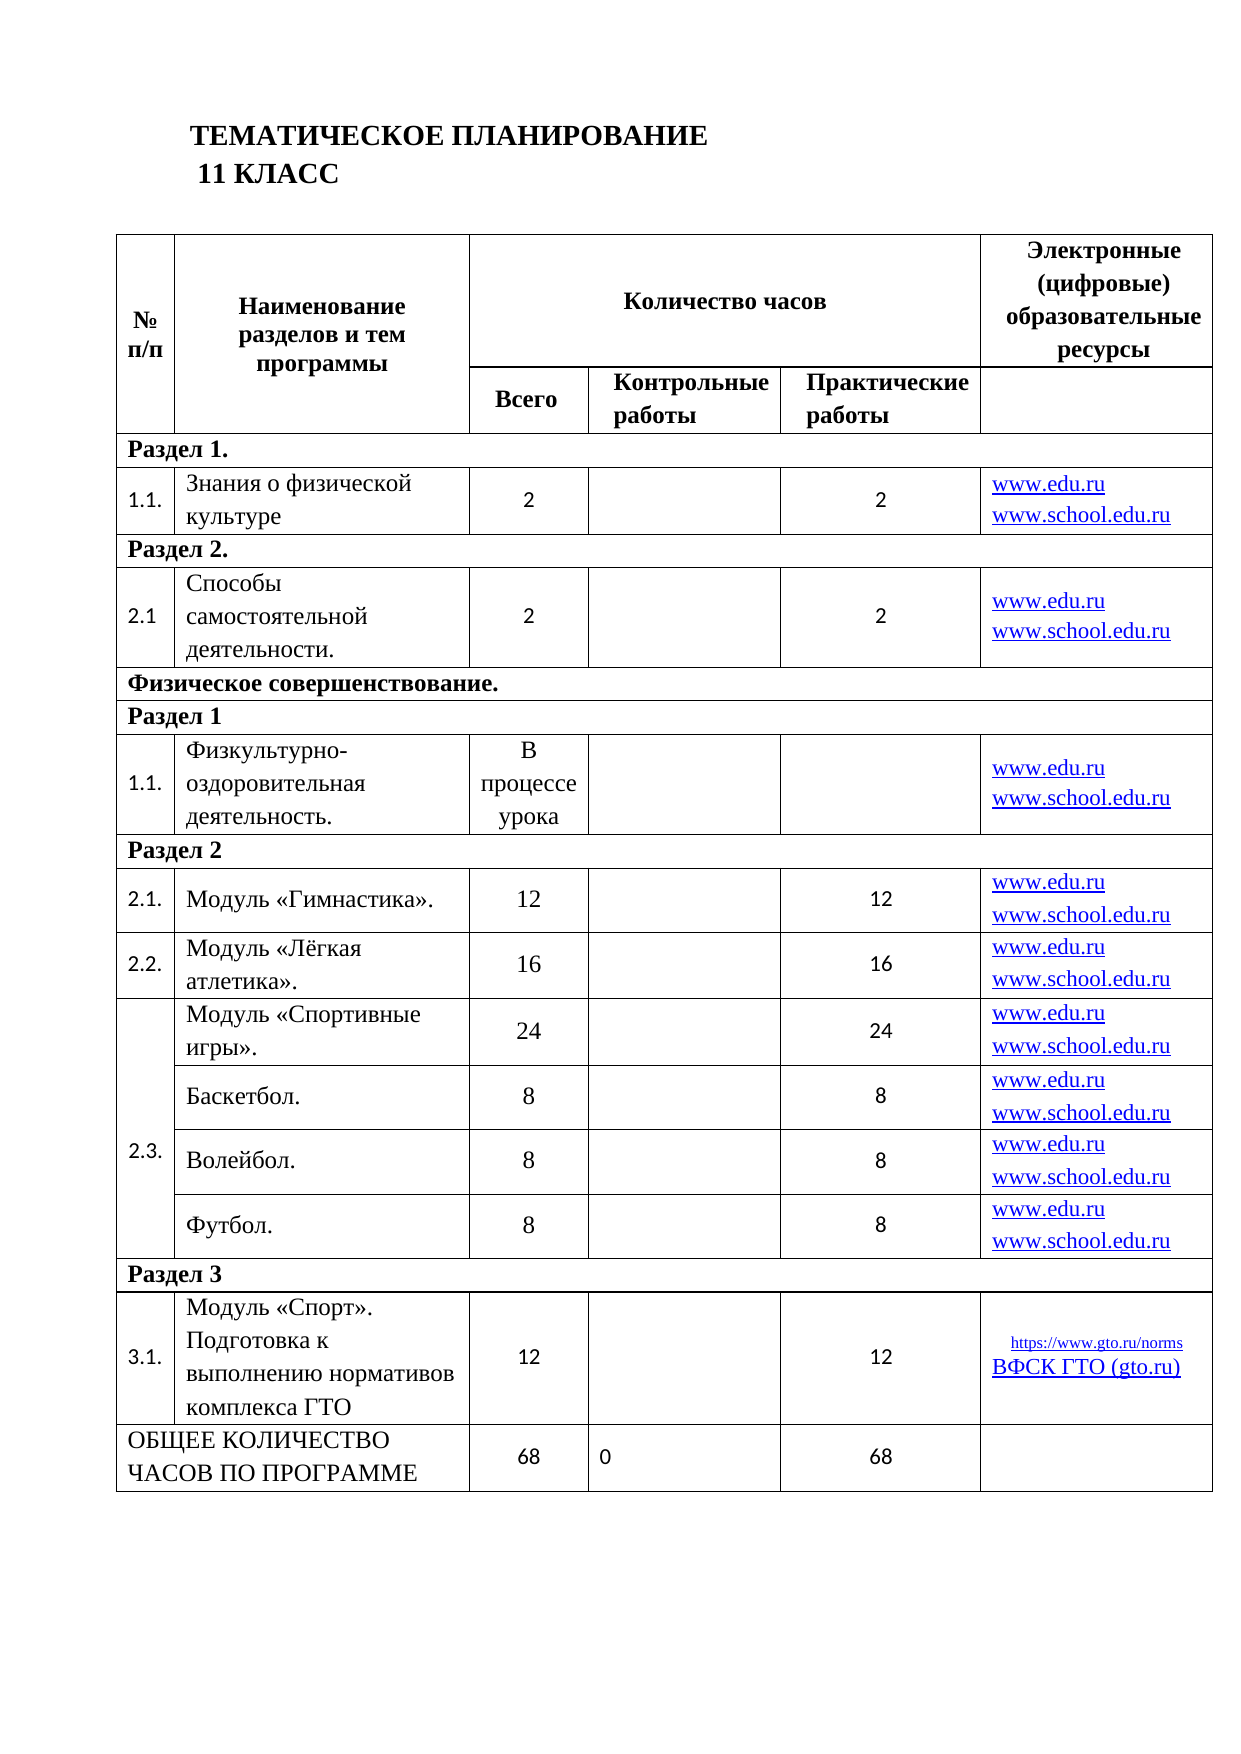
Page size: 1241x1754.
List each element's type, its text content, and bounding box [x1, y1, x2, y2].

table_cell [589, 1130, 780, 1193]
table_header Электронные (цифровые) образовательные ресурсы [981, 235, 1212, 366]
table_cell Всего [470, 368, 588, 433]
table_cell 2 [781, 568, 980, 667]
table_cell Раздел 1. [117, 434, 1212, 467]
table_cell www.edu.ru www.school.edu.ru [981, 1130, 1212, 1193]
table_cell Физическое совершенствование. [117, 668, 1212, 700]
table_cell 2.1 [117, 568, 174, 667]
table_cell Модуль «Лёгкая атлетика». [175, 933, 469, 998]
table_cell Физкультурно-оздоровительная деятельность. [175, 735, 469, 834]
table_cell www.edu.ru www.school.edu.ru [981, 999, 1212, 1065]
table_cell Баскетбол. [175, 1066, 469, 1129]
table_cell [589, 735, 780, 834]
table_cell 2.1. [117, 869, 174, 932]
table_cell 3.1. [117, 1293, 174, 1424]
table_cell [981, 1425, 1212, 1491]
table_cell [589, 1195, 780, 1258]
table_cell 8 [781, 1130, 980, 1193]
table_cell Контрольные работы [589, 368, 780, 433]
table_cell [781, 735, 980, 834]
table_cell 2 [781, 468, 980, 533]
table_cell 24 [470, 999, 588, 1065]
table_cell www.edu.ru www.school.edu.ru [981, 1066, 1212, 1129]
table_cell Раздел 3 [117, 1259, 1212, 1291]
table_cell 68 [470, 1425, 588, 1491]
table_cell 8 [781, 1066, 980, 1129]
table_cell www.edu.ru www.school.edu.ru [981, 869, 1212, 932]
table_cell Знания о физической культуре [175, 468, 469, 533]
table_cell Модуль «Гимнастика». [175, 869, 469, 932]
table_header Наименование разделов и тем программы [175, 235, 469, 433]
table_cell Волейбол. [175, 1130, 469, 1193]
table_cell [589, 999, 780, 1065]
table_cell www.edu.ru www.school.edu.ru [981, 568, 1212, 667]
table_cell 1.1. [117, 735, 174, 834]
table_cell 2.2. [117, 933, 174, 998]
table_header № п/п [117, 235, 174, 433]
table_cell [589, 933, 780, 998]
table_cell 12 [781, 1293, 980, 1424]
table_cell 0 [589, 1425, 780, 1491]
table_cell ОБЩЕЕ КОЛИЧЕСТВО ЧАСОВ ПО ПРОГРАММЕ [117, 1425, 469, 1491]
table_cell 12 [470, 869, 588, 932]
table_cell [589, 1293, 780, 1424]
table_cell Модуль «Спорт». Подготовка к выполнению нормативов комплекса ГТО [175, 1293, 469, 1424]
text 11 КЛАСС [190, 157, 1152, 190]
table_cell Способы самостоятельной деятельности. [175, 568, 469, 667]
table_cell 8 [470, 1066, 588, 1129]
table_cell 2 [470, 568, 588, 667]
table_cell 12 [470, 1293, 588, 1424]
table_cell 1.1. [117, 468, 174, 533]
table_header Количество часов [470, 235, 980, 366]
table_cell 12 [781, 869, 980, 932]
table_cell [981, 368, 1212, 433]
table_cell 2.3. [117, 999, 174, 1258]
table_cell 8 [470, 1195, 588, 1258]
table_cell [589, 468, 780, 533]
table_cell Практические работы [781, 368, 980, 433]
table_cell www.edu.ru www.school.edu.ru [981, 468, 1212, 533]
table_cell www.edu.ru www.school.edu.ru [981, 735, 1212, 834]
table_cell Модуль «Спортивные игры». [175, 999, 469, 1065]
table_cell [589, 568, 780, 667]
table_cell Раздел 1 [117, 701, 1212, 734]
table_cell 8 [781, 1195, 980, 1258]
table_cell 24 [781, 999, 980, 1065]
table_cell [589, 869, 780, 932]
table_cell Футбол. [175, 1195, 469, 1258]
table_cell [589, 1066, 780, 1129]
table_cell 68 [781, 1425, 980, 1491]
table_cell 16 [470, 933, 588, 998]
text ТЕМАТИЧЕСКОЕ ПЛАНИРОВАНИЕ [189, 118, 1152, 152]
table_cell www.edu.ru www.school.edu.ru [981, 933, 1212, 998]
table_cell https://www.gto.ru/norms ВФСК ГТО (gto.ru) [981, 1293, 1212, 1424]
table_cell 16 [781, 933, 980, 998]
table_cell В процессе урока [470, 735, 588, 834]
table_cell www.edu.ru www.school.edu.ru [981, 1195, 1212, 1258]
table_cell Раздел 2 [117, 835, 1212, 867]
table_cell Раздел 2. [117, 535, 1212, 567]
table_cell 2 [470, 468, 588, 533]
table_cell 8 [470, 1130, 588, 1193]
